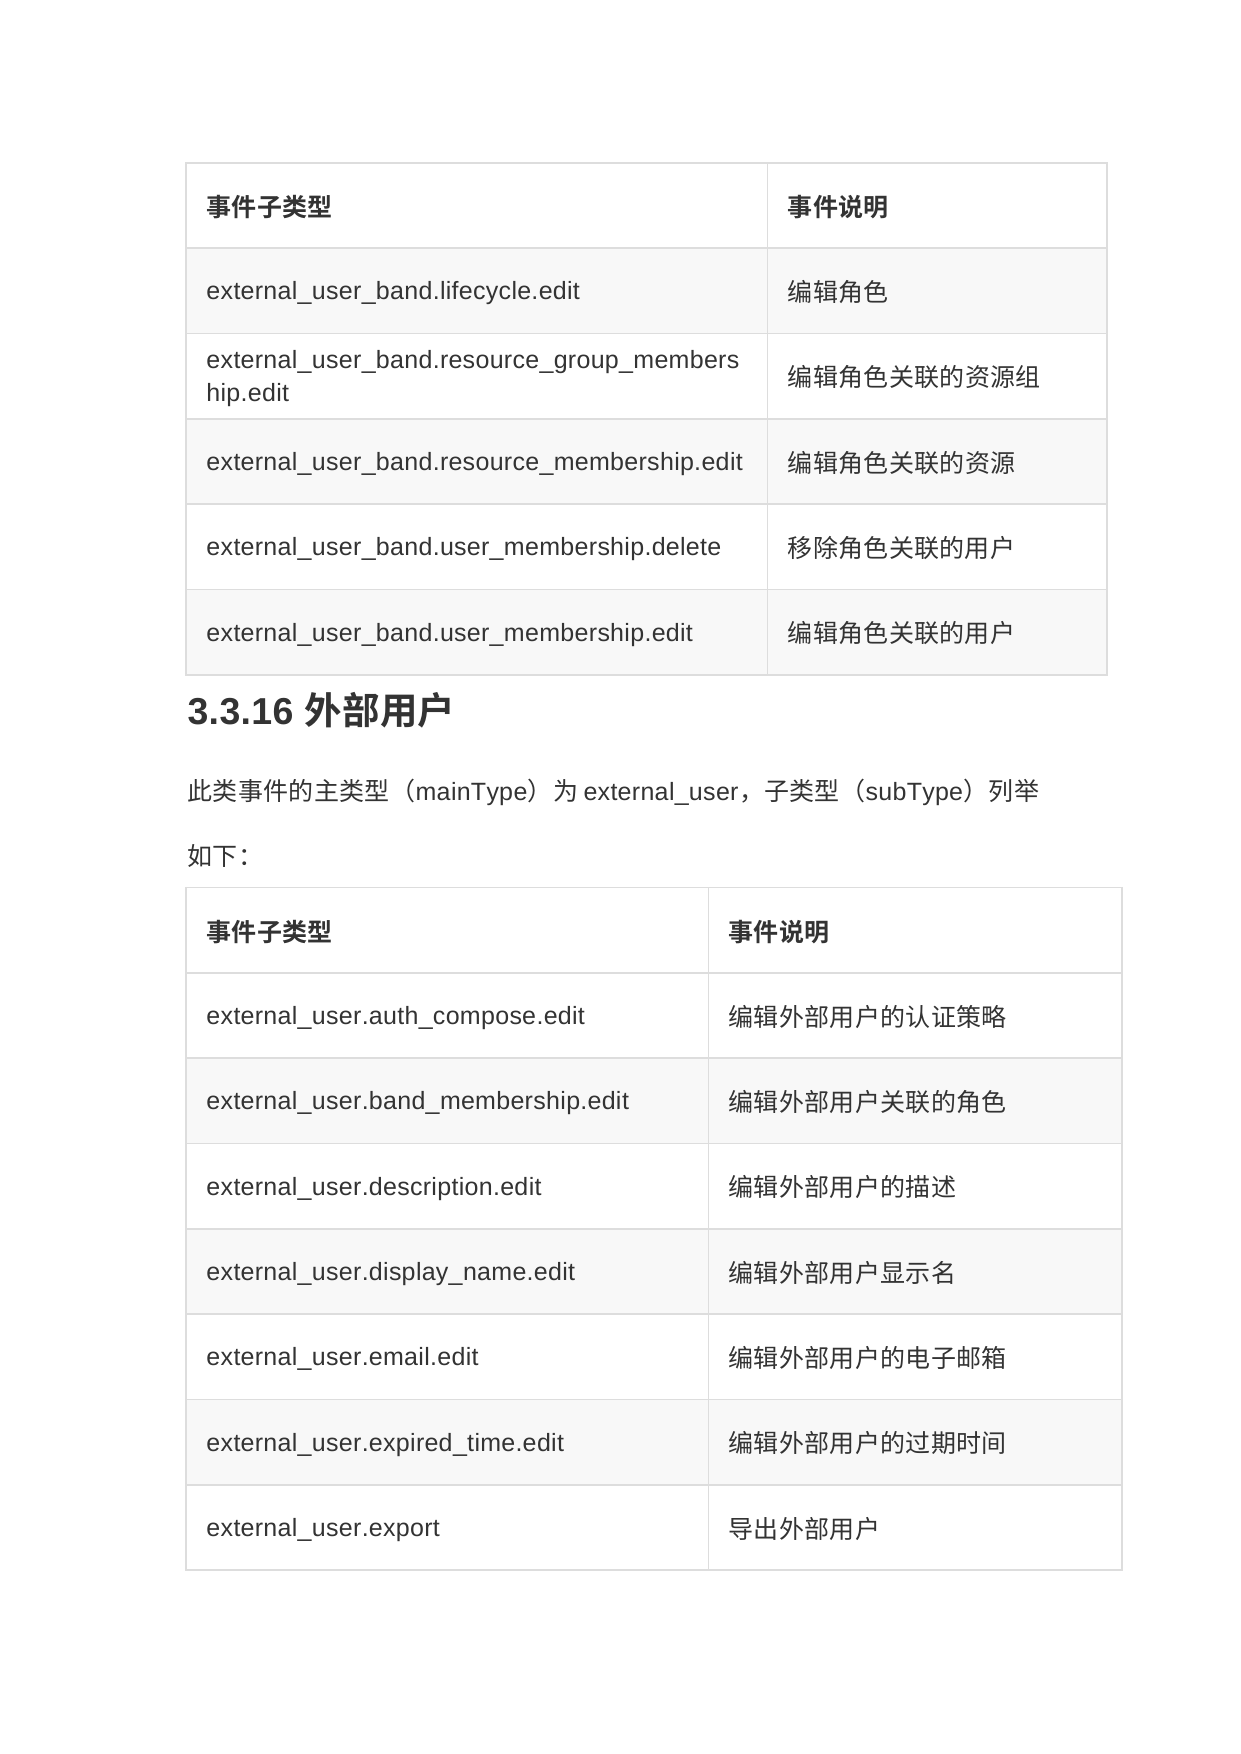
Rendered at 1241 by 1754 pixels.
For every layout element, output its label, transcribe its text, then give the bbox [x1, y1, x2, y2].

text 3.3.16 外部用户 [187, 676, 1053, 740]
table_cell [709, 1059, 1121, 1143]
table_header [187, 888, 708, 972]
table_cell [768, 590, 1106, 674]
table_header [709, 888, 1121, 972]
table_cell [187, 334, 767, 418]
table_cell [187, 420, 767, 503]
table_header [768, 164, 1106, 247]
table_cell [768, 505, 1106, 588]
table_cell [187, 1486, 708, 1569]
text 此类事件的主类型（mainType）为external_user，子类型（subType）列举如下： [187, 757, 1053, 887]
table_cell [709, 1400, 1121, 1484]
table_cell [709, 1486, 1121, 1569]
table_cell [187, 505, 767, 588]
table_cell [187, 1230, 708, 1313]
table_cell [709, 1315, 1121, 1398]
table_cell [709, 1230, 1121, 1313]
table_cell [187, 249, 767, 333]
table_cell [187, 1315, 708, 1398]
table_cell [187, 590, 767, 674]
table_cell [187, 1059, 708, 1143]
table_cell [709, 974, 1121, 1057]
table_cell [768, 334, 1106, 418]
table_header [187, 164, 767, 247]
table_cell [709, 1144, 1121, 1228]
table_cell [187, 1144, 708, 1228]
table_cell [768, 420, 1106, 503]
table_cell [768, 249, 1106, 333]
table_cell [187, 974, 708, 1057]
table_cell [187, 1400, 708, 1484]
